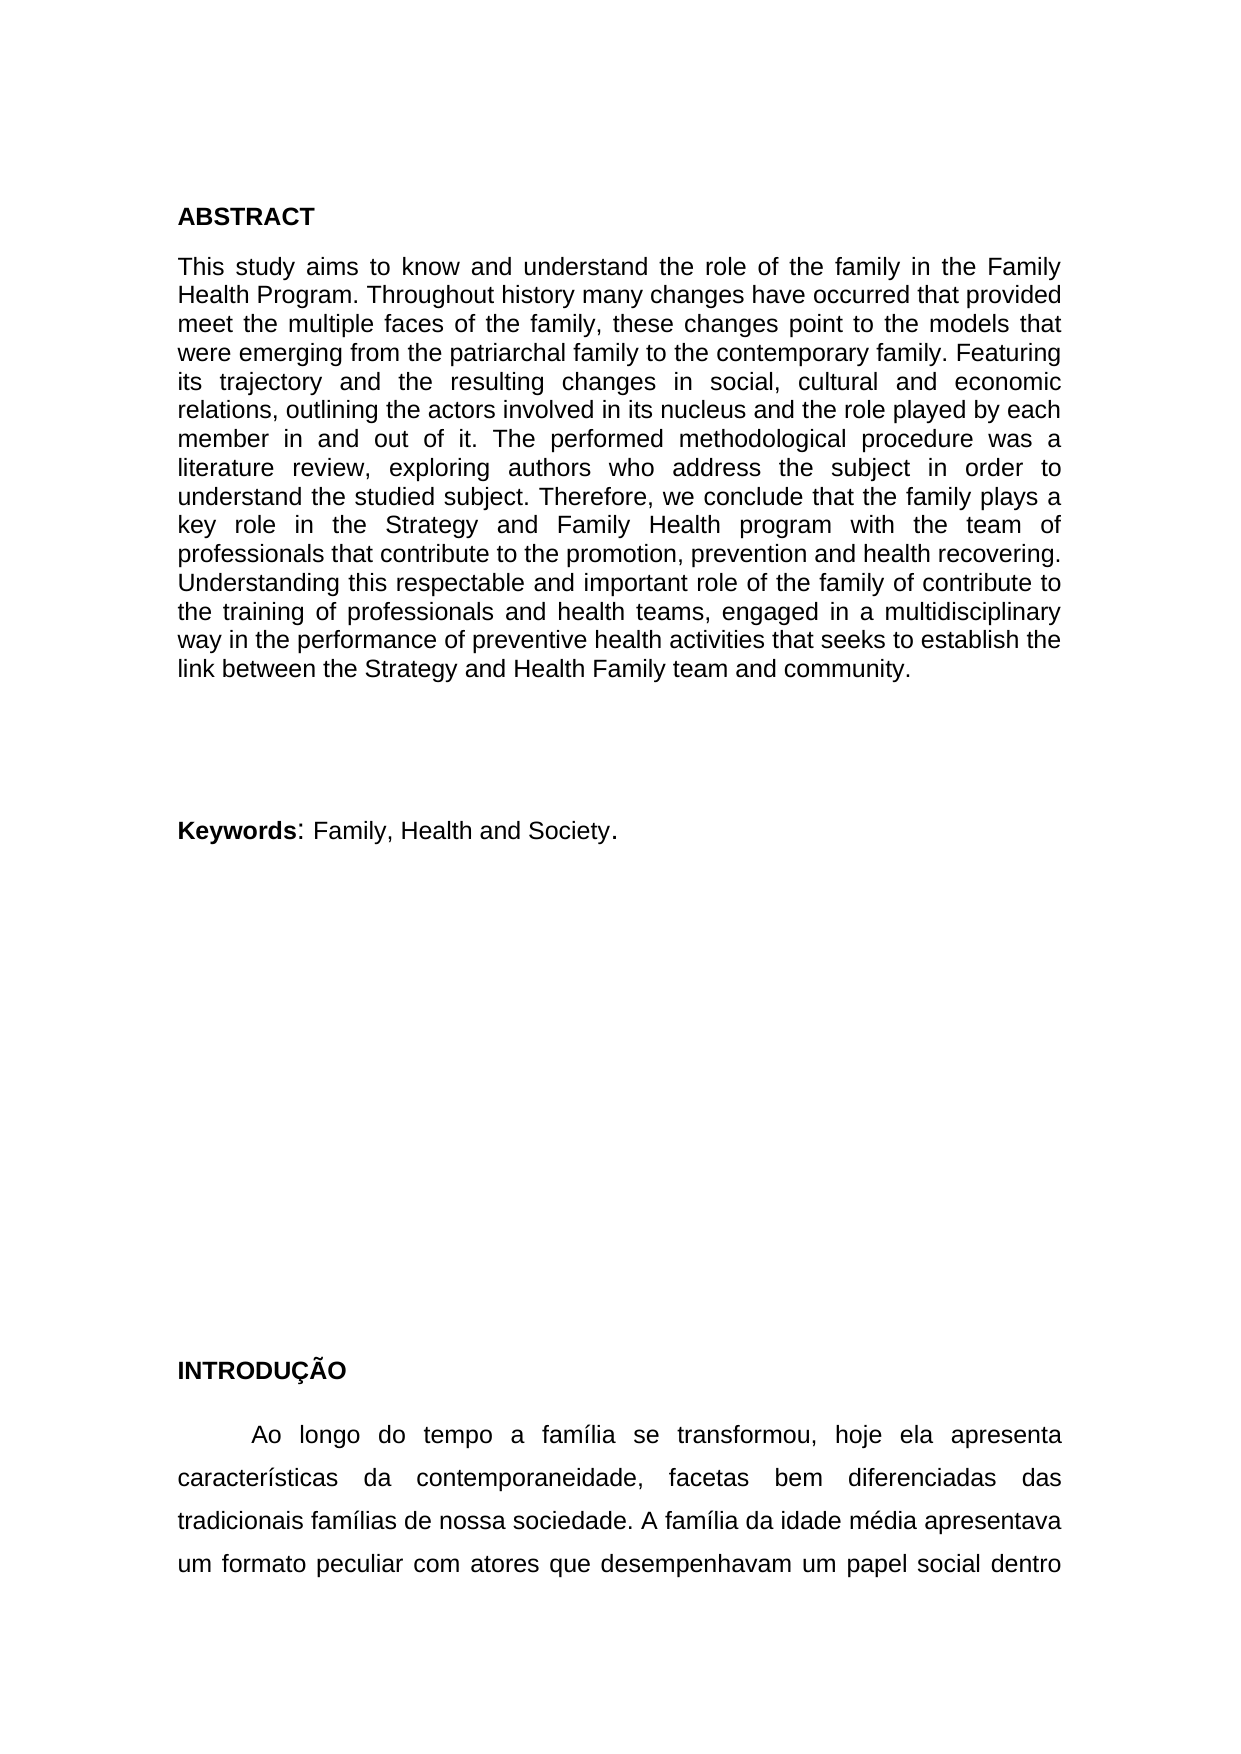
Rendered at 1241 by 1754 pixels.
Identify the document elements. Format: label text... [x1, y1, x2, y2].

text Keywords: Family, Health and Society. [177, 812, 1063, 846]
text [177, 1420, 1063, 1578]
text ABSTRACT [177, 202, 1063, 231]
text INTRODUÇÃO [177, 1356, 1063, 1385]
text This study aims to know and understand the role of the family in the Family Health Program. Throughout history many changes have occurred that provided meet the multiple faces of the family, these changes point to the models that were emerging from the patriarchal family to the contemporary family. Featuring its trajectory and the resulting changes in social, cultural and economic relations, outlining the actors involved in its nucleus and the role played by each member in and out of it. The performed methodological procedure was a literature review, exploring authors who address the subject in order to understand the studied subject. Therefore, we conclude that the family plays a key role in the Strategy and Family Health program with the team of professionals that contribute to the promotion, prevention and health recovering. Understanding this respectable and important role of the family of contribute to the training of professionals and health teams, engaged in a multidisciplinary way in the performance of preventive health activities that seeks to establish the link between the Strategy and Health Family team and community. [177, 252, 1063, 683]
